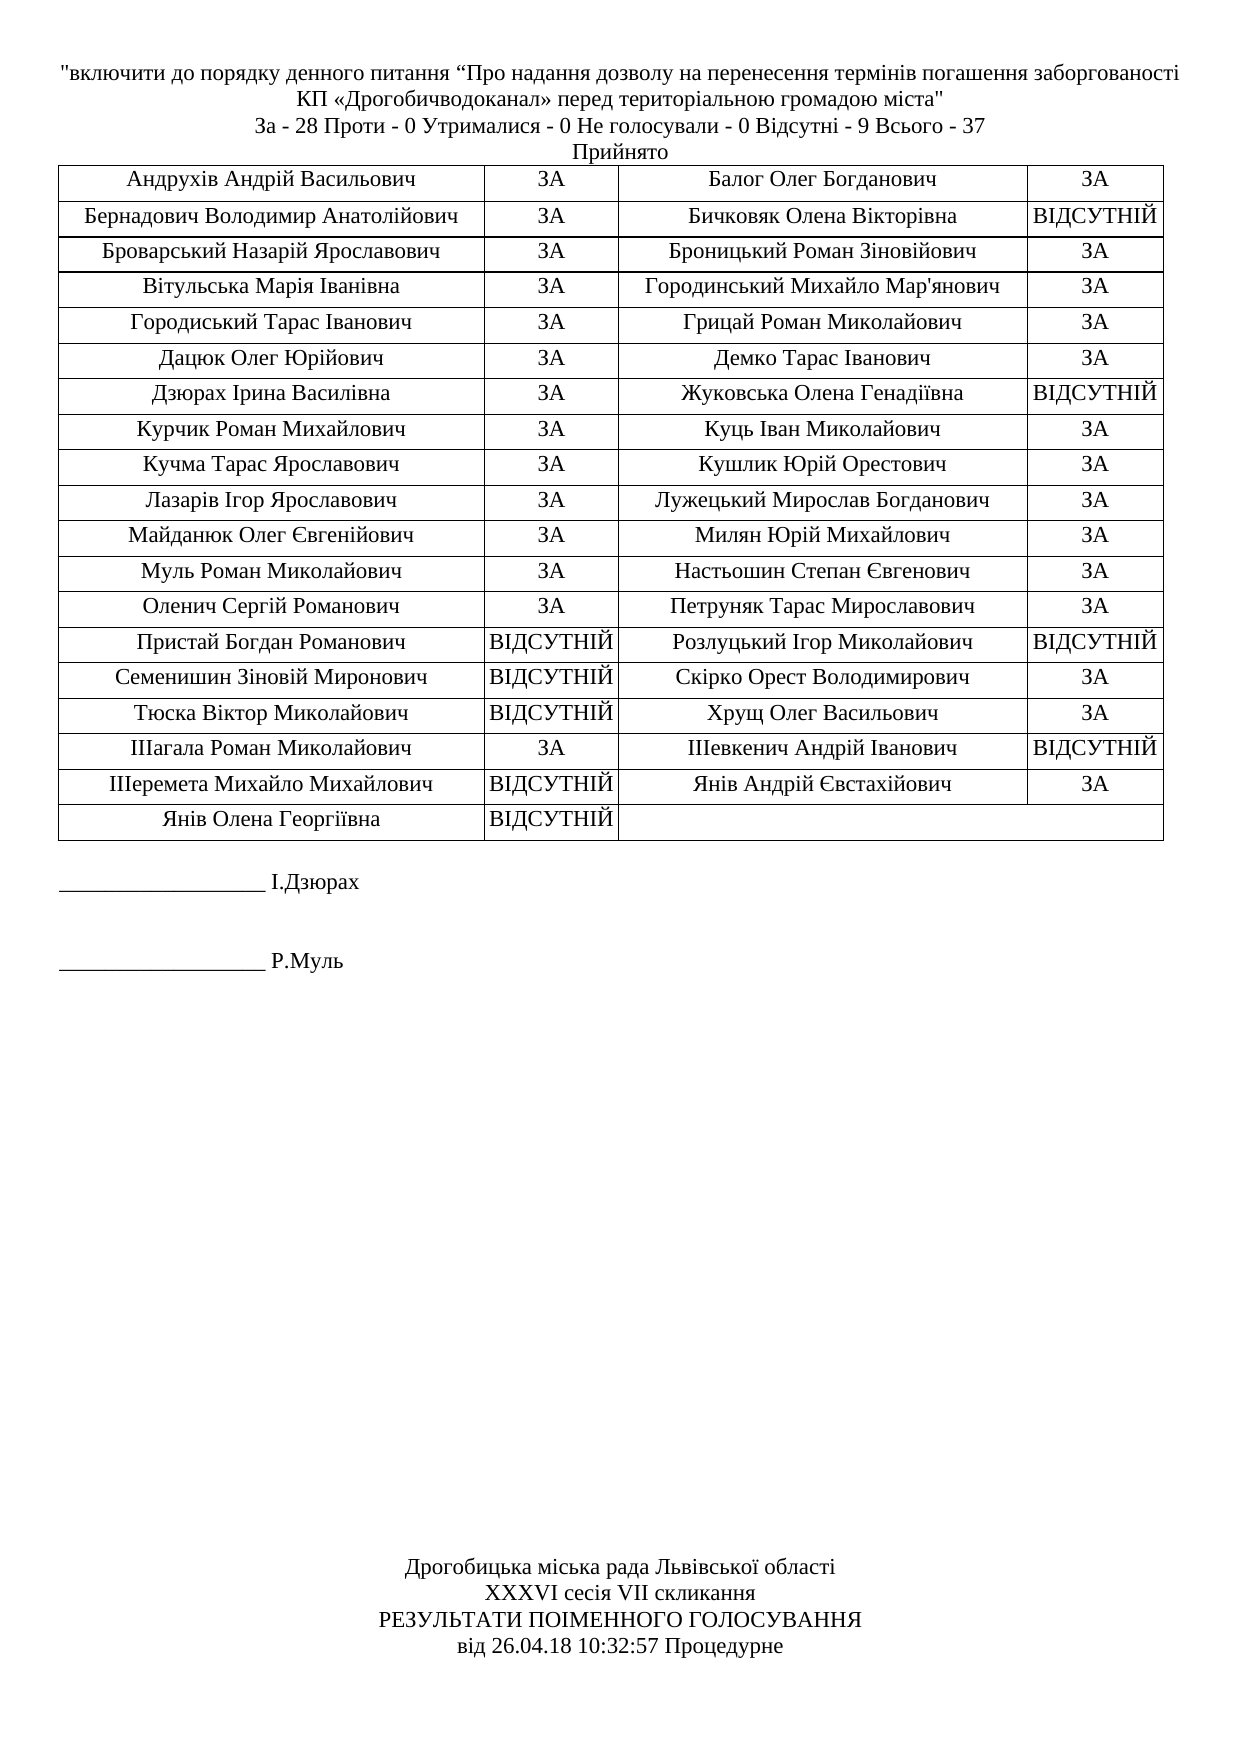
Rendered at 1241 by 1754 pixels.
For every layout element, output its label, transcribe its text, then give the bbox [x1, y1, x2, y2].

table_cell Городиський Тарас Іванович [59, 308, 484, 342]
table_cell Оленич Сергій Романович [59, 592, 484, 627]
table_cell Броницький Роман Зіновійович [619, 238, 1027, 271]
table_cell ВІДСУТНІЙ [485, 770, 618, 804]
table_cell ЗА [1028, 238, 1163, 271]
table_cell ЗА [485, 202, 618, 236]
table_cell Кучма Тарас Ярославович [59, 450, 484, 484]
table_header Андрухів Андрій Васильович [59, 166, 484, 201]
table_cell Лужецький Мирослав Богданович [619, 486, 1027, 520]
table_cell Жуковська Олена Генадіївна [619, 379, 1027, 413]
text __________________ Р.Муль [59, 947, 1181, 973]
table_cell Бернадович Володимир Анатолійович [59, 202, 484, 236]
table_cell ЗА [1028, 699, 1163, 733]
table_cell ВІДСУТНІЙ [1028, 734, 1163, 769]
table_cell ЗА [1028, 308, 1163, 342]
table_cell ЗА [1028, 557, 1163, 591]
table_cell ЗА [485, 344, 618, 378]
table_cell ВІДСУТНІЙ [1028, 379, 1163, 413]
table_cell Хрущ Олег Васильович [619, 699, 1027, 733]
table_cell ЗА [1028, 415, 1163, 449]
table_cell ЗА [485, 308, 618, 342]
table_cell ЗА [1028, 592, 1163, 627]
table_cell ЗА [485, 450, 618, 484]
table_cell Пристай Богдан Романович [59, 628, 484, 662]
text "включити до порядку денного питання “Про надання дозволу на перенесення термінів погашення заборгованості КП «Дрогобичводоканал» перед територіальною громадою міста" [59, 59, 1181, 112]
table_cell ЗА [1028, 770, 1163, 804]
table_cell ЗА [1028, 344, 1163, 378]
table_cell Янів Андрій Євстахійович [619, 770, 1027, 804]
table_cell Дацюк Олег Юрійович [59, 344, 484, 378]
table_cell Милян Юрій Михайлович [619, 521, 1027, 556]
table_cell Семенишин Зіновій Миронович [59, 663, 484, 698]
table_cell ЗА [485, 521, 618, 556]
table_cell Муль Роман Миколайович [59, 557, 484, 591]
table_cell Вітульська Марія Іванівна [59, 273, 484, 307]
table_cell ЗА [1028, 663, 1163, 698]
table_cell Куць Іван Миколайович [619, 415, 1027, 449]
table_cell [619, 805, 1163, 840]
table_cell Янів Олена Георгіївна [59, 805, 484, 840]
table_cell Петруняк Тарас Мирославович [619, 592, 1027, 627]
table_cell ВІДСУТНІЙ [485, 663, 618, 698]
table_cell ІІІеремета Михайло Михайлович [59, 770, 484, 804]
table_cell Розлуцький Ігор Миколайович [619, 628, 1027, 662]
table_cell ЗА [485, 557, 618, 591]
table_cell Настьошин Степан Євгенович [619, 557, 1027, 591]
table_cell Грицай Роман Миколайович [619, 308, 1027, 342]
table_cell ЗА [485, 273, 618, 307]
table_cell ЗА [1028, 521, 1163, 556]
text Дрогобицька міська рада Львівської області [59, 1553, 1181, 1579]
table_cell ЗА [1028, 450, 1163, 484]
table_cell ЗА [485, 415, 618, 449]
table_header ЗА [485, 166, 618, 201]
table_cell ІІІагала Роман Миколайович [59, 734, 484, 769]
table_cell ВІДСУТНІЙ [1028, 202, 1163, 236]
table_cell ЗА [485, 238, 618, 271]
table_cell ВІДСУТНІЙ [1028, 628, 1163, 662]
table_cell ЗА [1028, 486, 1163, 520]
table_header ЗА [1028, 166, 1163, 201]
table_header Балог Олег Богданович [619, 166, 1027, 201]
table_cell ЗА [1028, 273, 1163, 307]
table_cell ЗА [485, 379, 618, 413]
table_cell Лазарів Ігор Ярославович [59, 486, 484, 520]
table_cell Бичковяк Олена Вікторівна [619, 202, 1027, 236]
table_cell ЗА [485, 734, 618, 769]
table_cell Броварський Назарій Ярославович [59, 238, 484, 271]
table_cell Курчик Роман Михайлович [59, 415, 484, 449]
table_cell Майданюк Олег Євгенійович [59, 521, 484, 556]
text XXXVI сесія VII скликання [59, 1579, 1181, 1606]
table_cell Кушлик Юрій Орестович [619, 450, 1027, 484]
table_cell Дзюрах Ірина Василівна [59, 379, 484, 413]
text Прийнято [59, 138, 1181, 164]
text від 26.04.18 10:32:57 Процедурне [59, 1632, 1181, 1658]
table_cell ВІДСУТНІЙ [485, 699, 618, 733]
table_cell Демко Тарас Іванович [619, 344, 1027, 378]
table_cell ІІІевкенич Андрій Іванович [619, 734, 1027, 769]
table_cell ЗА [485, 486, 618, 520]
text РЕЗУЛЬТАТИ ПОІМЕННОГО ГОЛОСУВАННЯ [59, 1606, 1181, 1632]
table_cell ЗА [485, 592, 618, 627]
table_cell ВІДСУТНІЙ [485, 628, 618, 662]
text __________________ І.Дзюрах [59, 868, 1181, 894]
text За - 28 Проти - 0 Утрималися - 0 Не голосували - 0 Відсутні - 9 Всього - 37 [59, 112, 1181, 138]
table_cell ВІДСУТНІЙ [485, 805, 618, 840]
table_cell Скірко Орест Володимирович [619, 663, 1027, 698]
table_cell Тюска Віктор Миколайович [59, 699, 484, 733]
table_cell Городинський Михайло Мар'янович [619, 273, 1027, 307]
